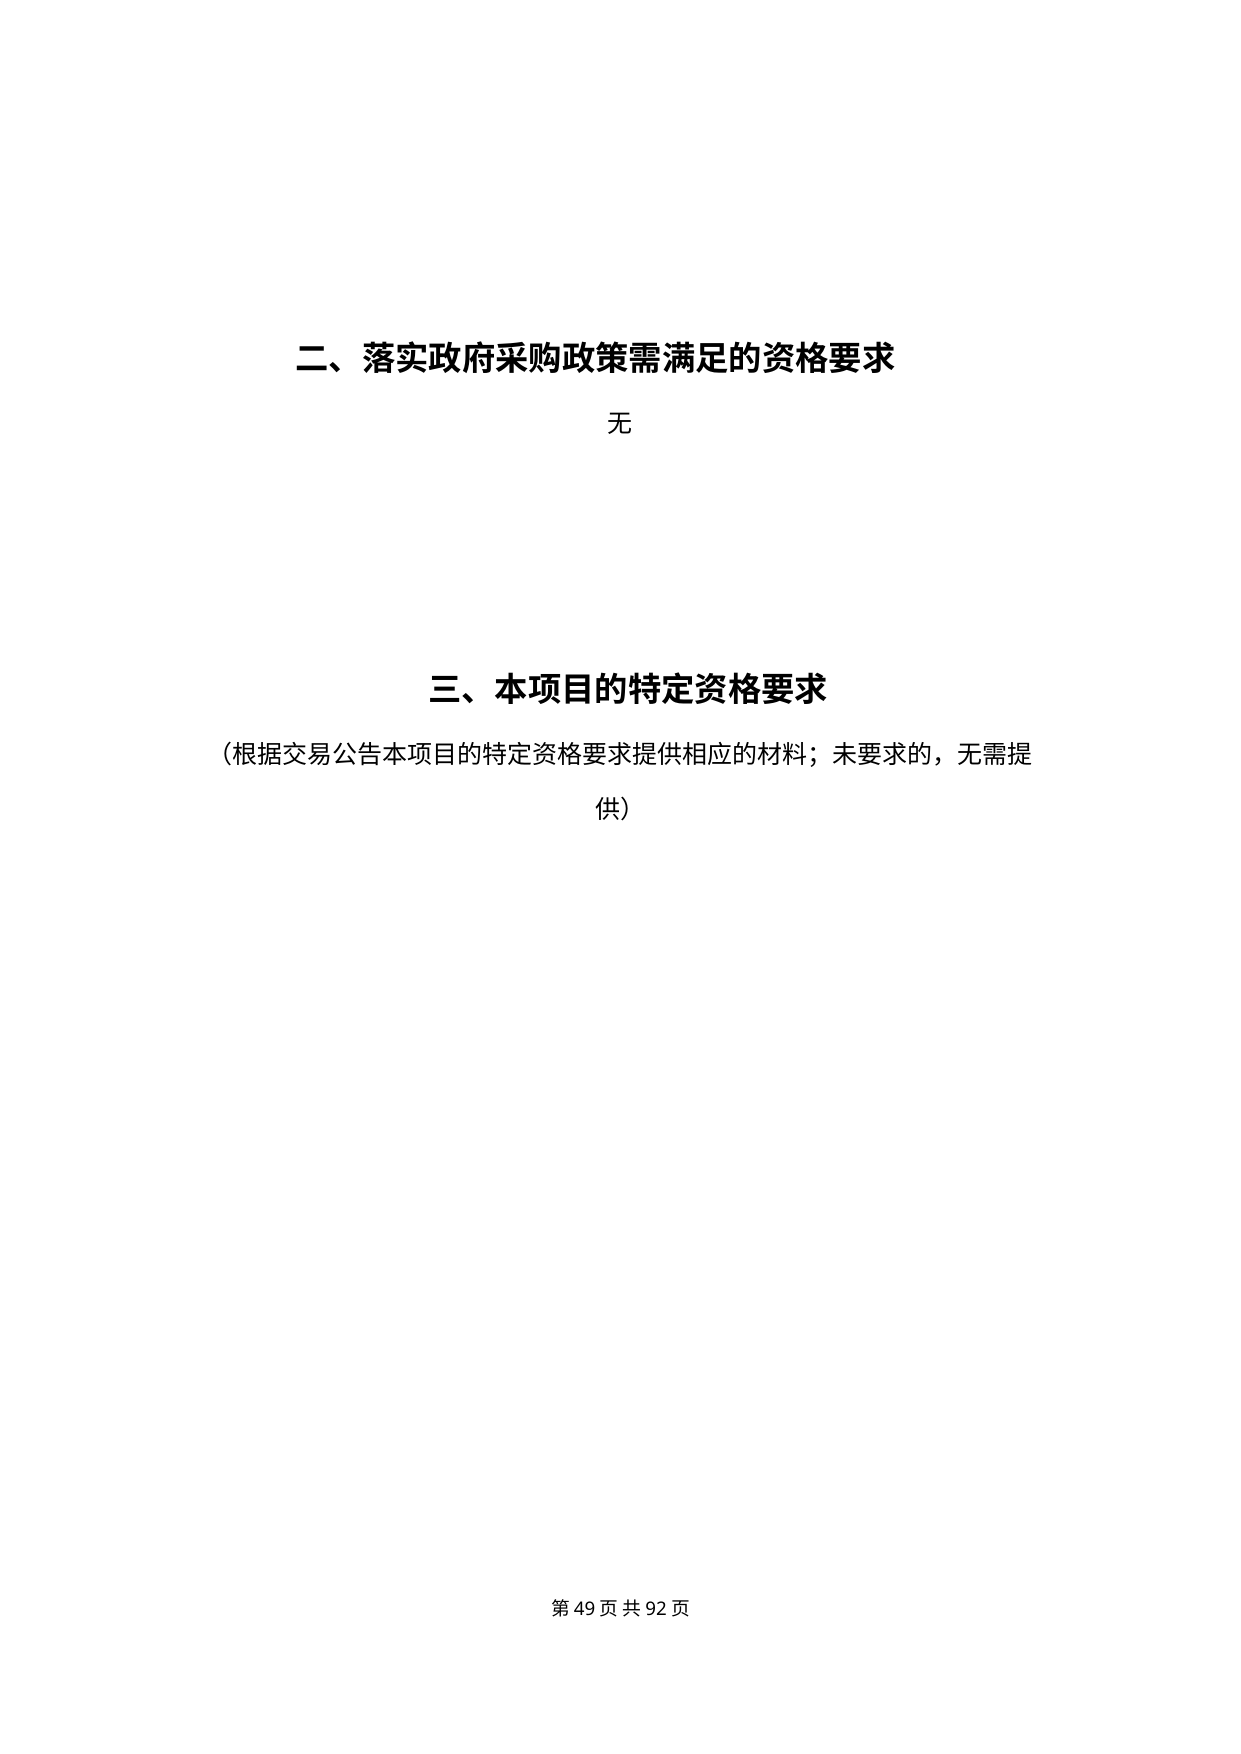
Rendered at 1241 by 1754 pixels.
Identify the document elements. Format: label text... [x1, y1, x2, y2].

text 二、落实政府采购政策需满足的资格要求 [187, 332, 1003, 380]
text （根据交易公告本项目的特定资格要求提供相应的材料；未要求的，无需提供） [187, 735, 1053, 826]
text 无 [187, 404, 1053, 440]
text 三、本项目的特定资格要求 [203, 663, 1053, 711]
